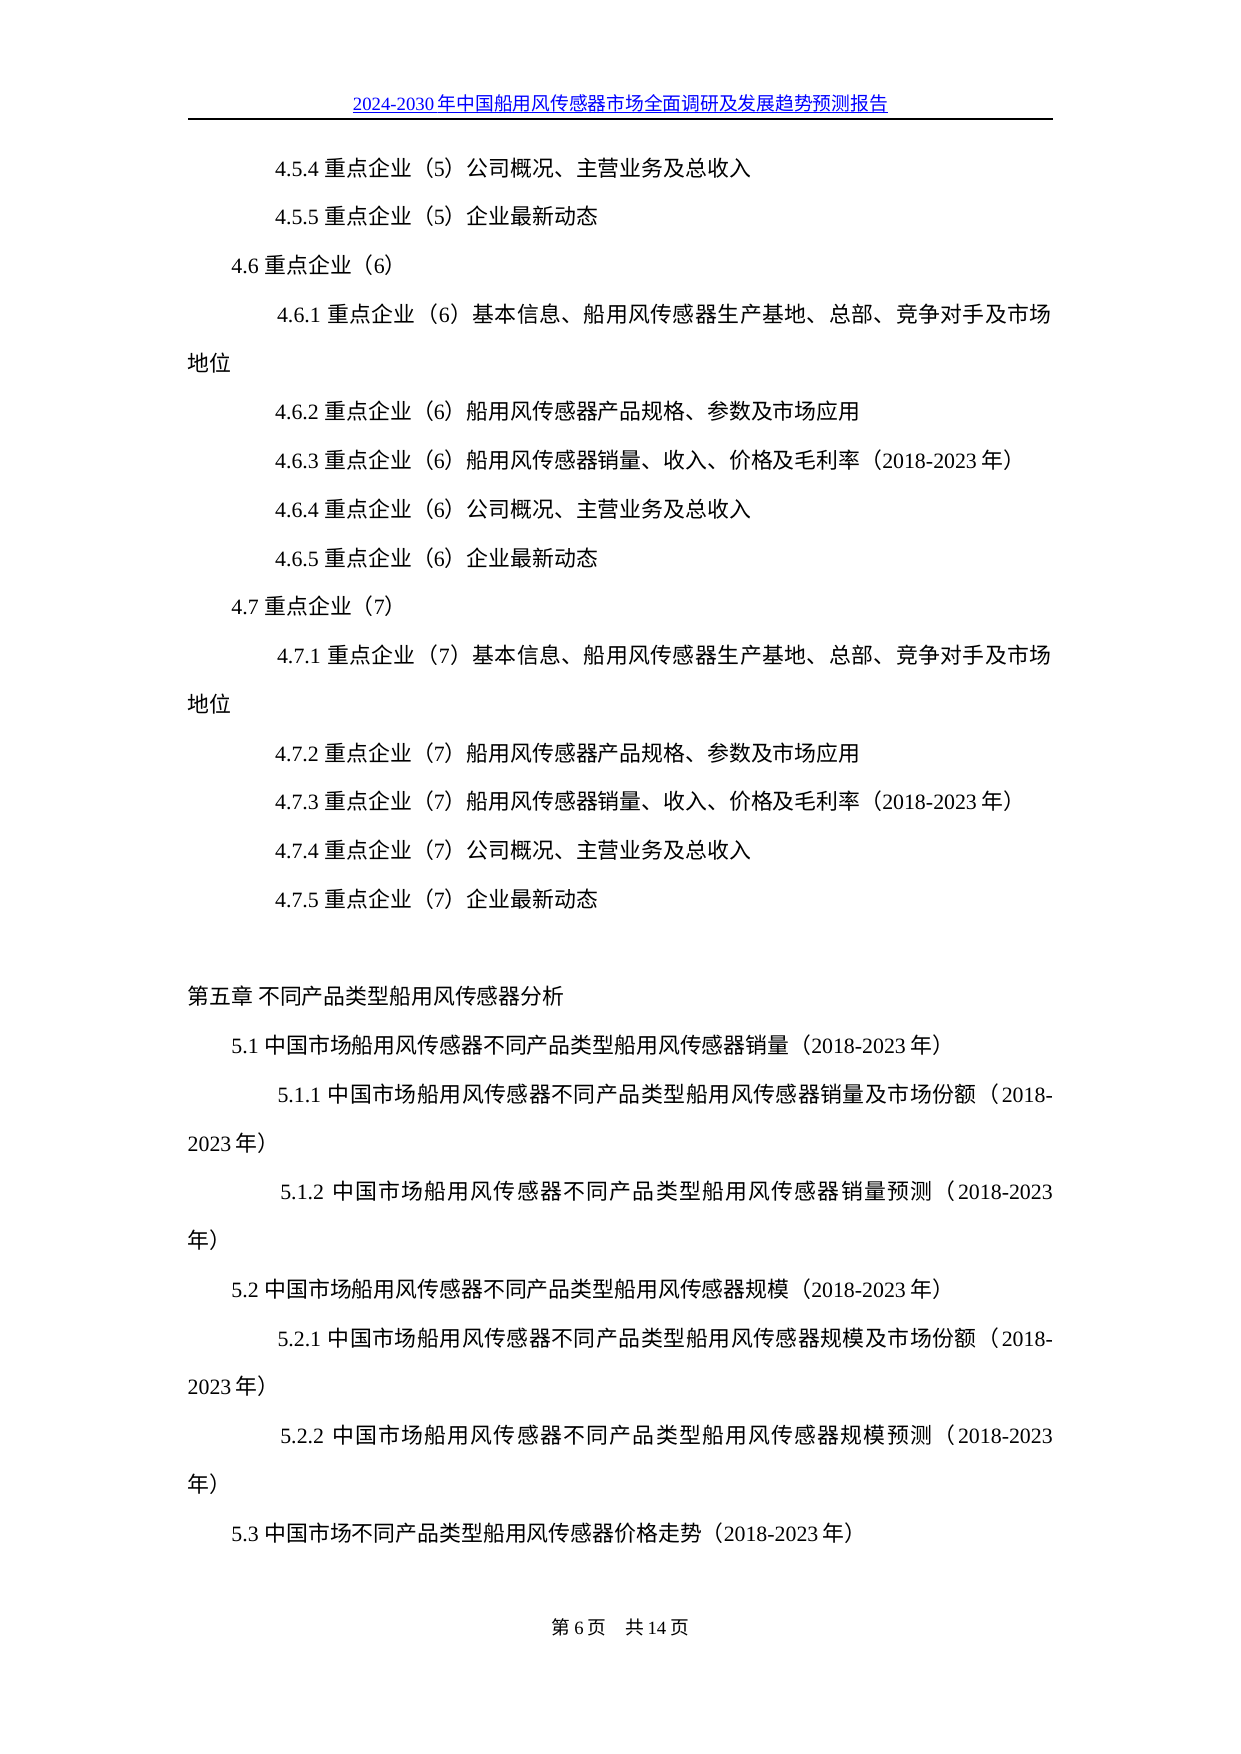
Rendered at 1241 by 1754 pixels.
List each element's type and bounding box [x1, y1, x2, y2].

text [187, 150, 1053, 1548]
